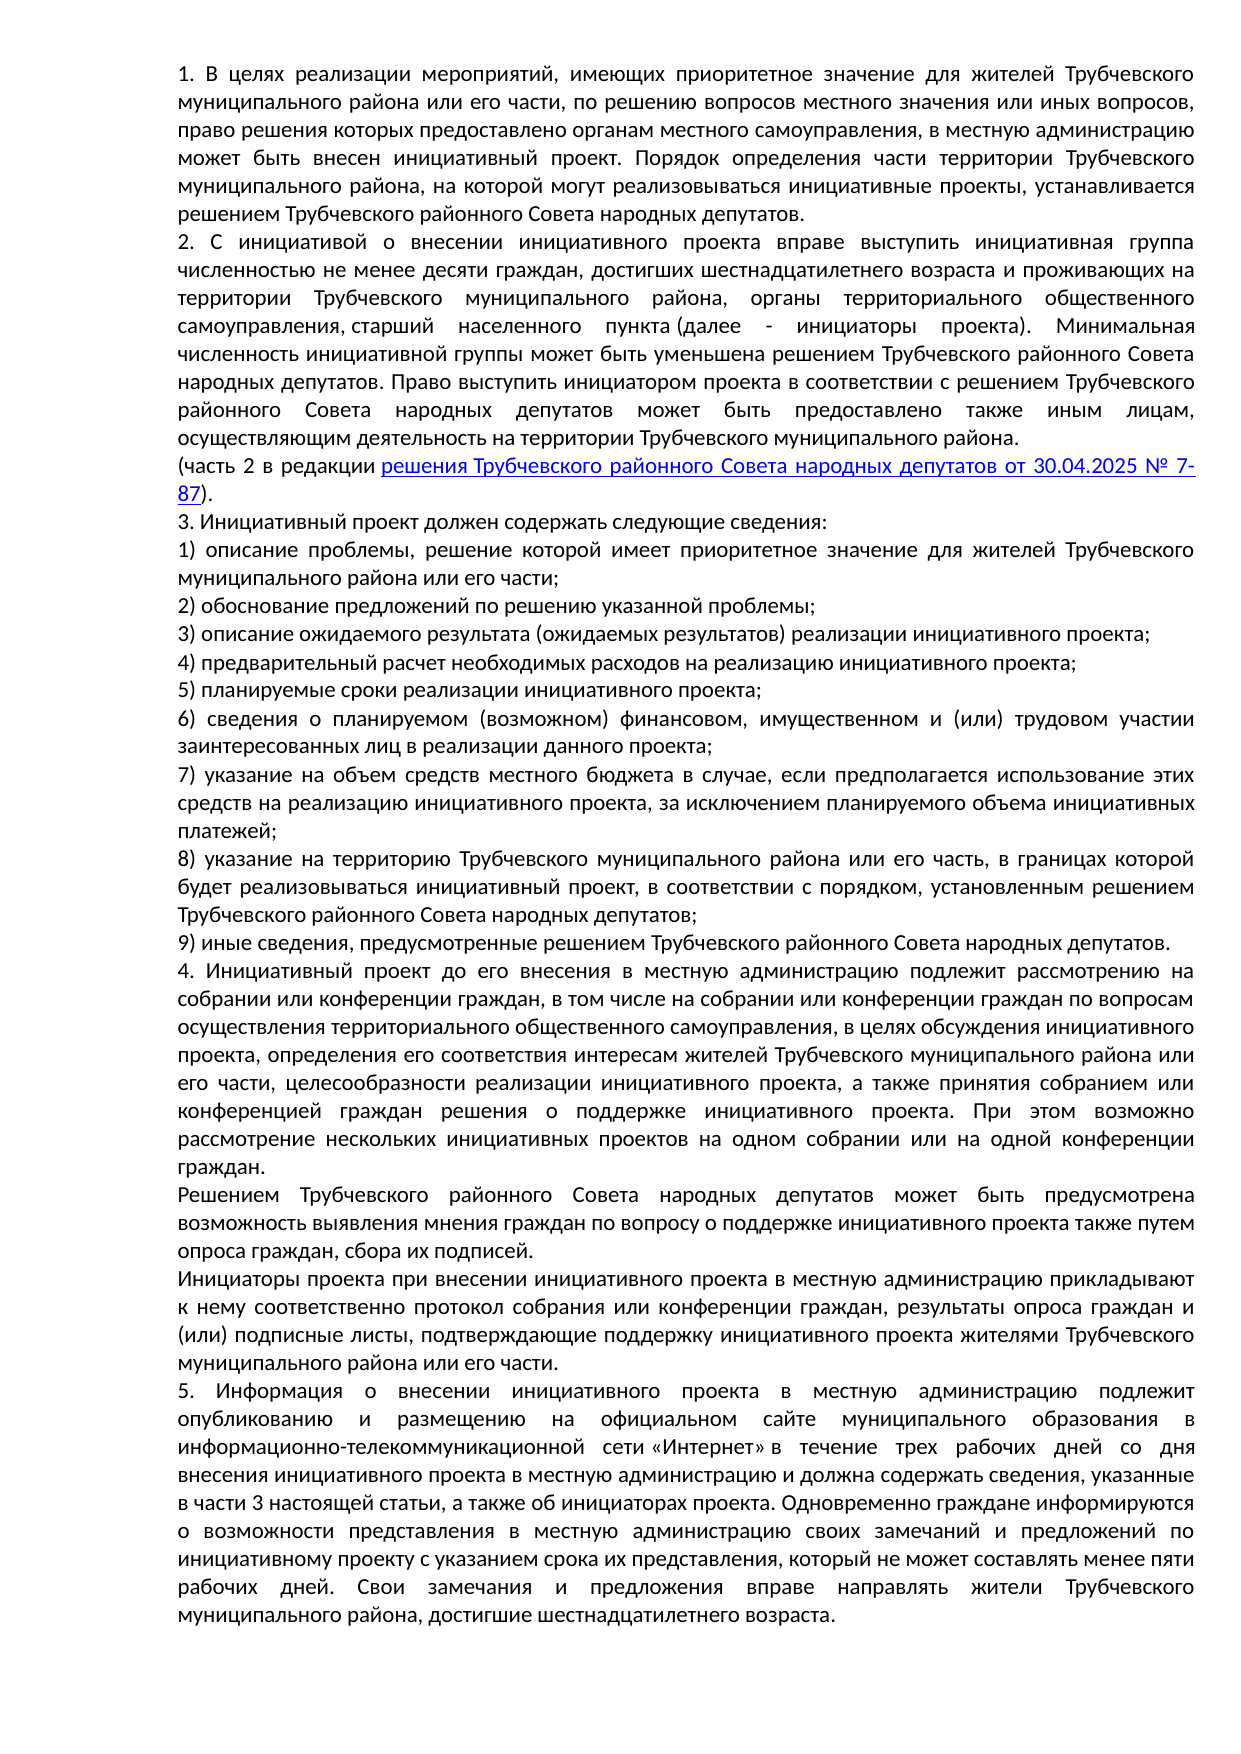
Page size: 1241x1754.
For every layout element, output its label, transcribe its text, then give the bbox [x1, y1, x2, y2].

text Решением Трубчевского районного Совета народных депутатов может быть предусмотрена возможность выявления мнения граждан по вопросу о поддержке инициативного проекта также путем опроса граждан, сбора их подписей. [177, 1180, 1196, 1264]
text (часть 2 в редакции решения Трубчевского районного Совета народных депутатов от 30.04.2025 № 7-87). [177, 451, 1196, 507]
text 4. Инициативный проект до его внесения в местную администрацию подлежит рассмотрению на собрании или конференции граждан, в том числе на собрании или конференции граждан по вопросам осуществления территориального общественного самоуправления, в целях обсуждения инициативного проекта, определения его соответствия интересам жителей Трубчевского муниципального района или его части, целесообразности реализации инициативного проекта, а также принятия собранием или конференцией граждан решения о поддержке инициативного проекта. При этом возможно рассмотрение нескольких инициативных проектов на одном собрании или на одной конференции граждан. [177, 956, 1196, 1180]
text 6) сведения о планируемом (возможном) финансовом, имущественном и (или) трудовом участии заинтересованных лиц в реализации данного проекта; [177, 704, 1196, 760]
text 3) описание ожидаемого результата (ожидаемых результатов) реализации инициативного проекта; [177, 619, 1196, 648]
text 4) предварительный расчет необходимых расходов на реализацию инициативного проекта; [177, 648, 1196, 676]
text 3. Инициативный проект должен содержать следующие сведения: [177, 507, 1196, 536]
text 1. В целях реализации мероприятий, имеющих приоритетное значение для жителей Трубчевского муниципального района или его части, по решению вопросов местного значения или иных вопросов, право решения которых предоставлено органам местного самоуправления, в местную администрацию может быть внесен инициативный проект. Порядок определения части территории Трубчевского муниципального района, на которой могут реализовываться инициативные проекты, устанавливается решением Трубчевского районного Совета народных депутатов. [177, 59, 1196, 227]
text 5) планируемые сроки реализации инициативного проекта; [177, 676, 1196, 704]
text 9) иные сведения, предусмотренные решением Трубчевского районного Совета народных депутатов. [177, 928, 1196, 956]
text Инициаторы проекта при внесении инициативного проекта в местную администрацию прикладывают к нему соответственно протокол собрания или конференции граждан, результаты опроса граждан и (или) подписные листы, подтверждающие поддержку инициативного проекта жителями Трубчевского муниципального района или его части. [177, 1264, 1196, 1376]
text 1) описание проблемы, решение которой имеет приоритетное значение для жителей Трубчевского муниципального района или его части; [177, 536, 1196, 592]
text 8) указание на территорию Трубчевского муниципального района или его часть, в границах которой будет реализовываться инициативный проект, в соответствии с порядком, установленным решением Трубчевского районного Совета народных депутатов; [177, 844, 1196, 928]
text 2) обоснование предложений по решению указанной проблемы; [177, 592, 1196, 619]
text 7) указание на объем средств местного бюджета в случае, если предполагается использование этих средств на реализацию инициативного проекта, за исключением планируемого объема инициативных платежей; [177, 760, 1196, 844]
text 5. Информация о внесении инициативного проекта в местную администрацию подлежит опубликованию и размещению на официальном сайте муниципального образования в информационно-телекоммуникационной сети «Интернет» в течение трех рабочих дней со дня внесения инициативного проекта в местную администрацию и должна содержать сведения, указанные в части 3 настоящей статьи, а также об инициаторах проекта. Одновременно граждане информируются о возможности представления в местную администрацию своих замечаний и предложений по инициативному проекту с указанием срока их представления, который не может составлять менее пяти рабочих дней. Свои замечания и предложения вправе направлять жители Трубчевского муниципального района, достигшие шестнадцатилетнего возраста. [177, 1376, 1196, 1628]
text 2. С инициативой о внесении инициативного проекта вправе выступить инициативная группа численностью не менее десяти граждан, достигших шестнадцатилетнего возраста и проживающих на территории Трубчевского муниципального района, органы территориального общественного самоуправления, старший населенного пункта (далее - инициаторы проекта). Минимальная численность инициативной группы может быть уменьшена решением Трубчевского районного Совета народных депутатов. Право выступить инициатором проекта в соответствии с решением Трубчевского районного Совета народных депутатов может быть предоставлено также иным лицам, осуществляющим деятельность на территории Трубчевского муниципального района. [177, 227, 1196, 451]
